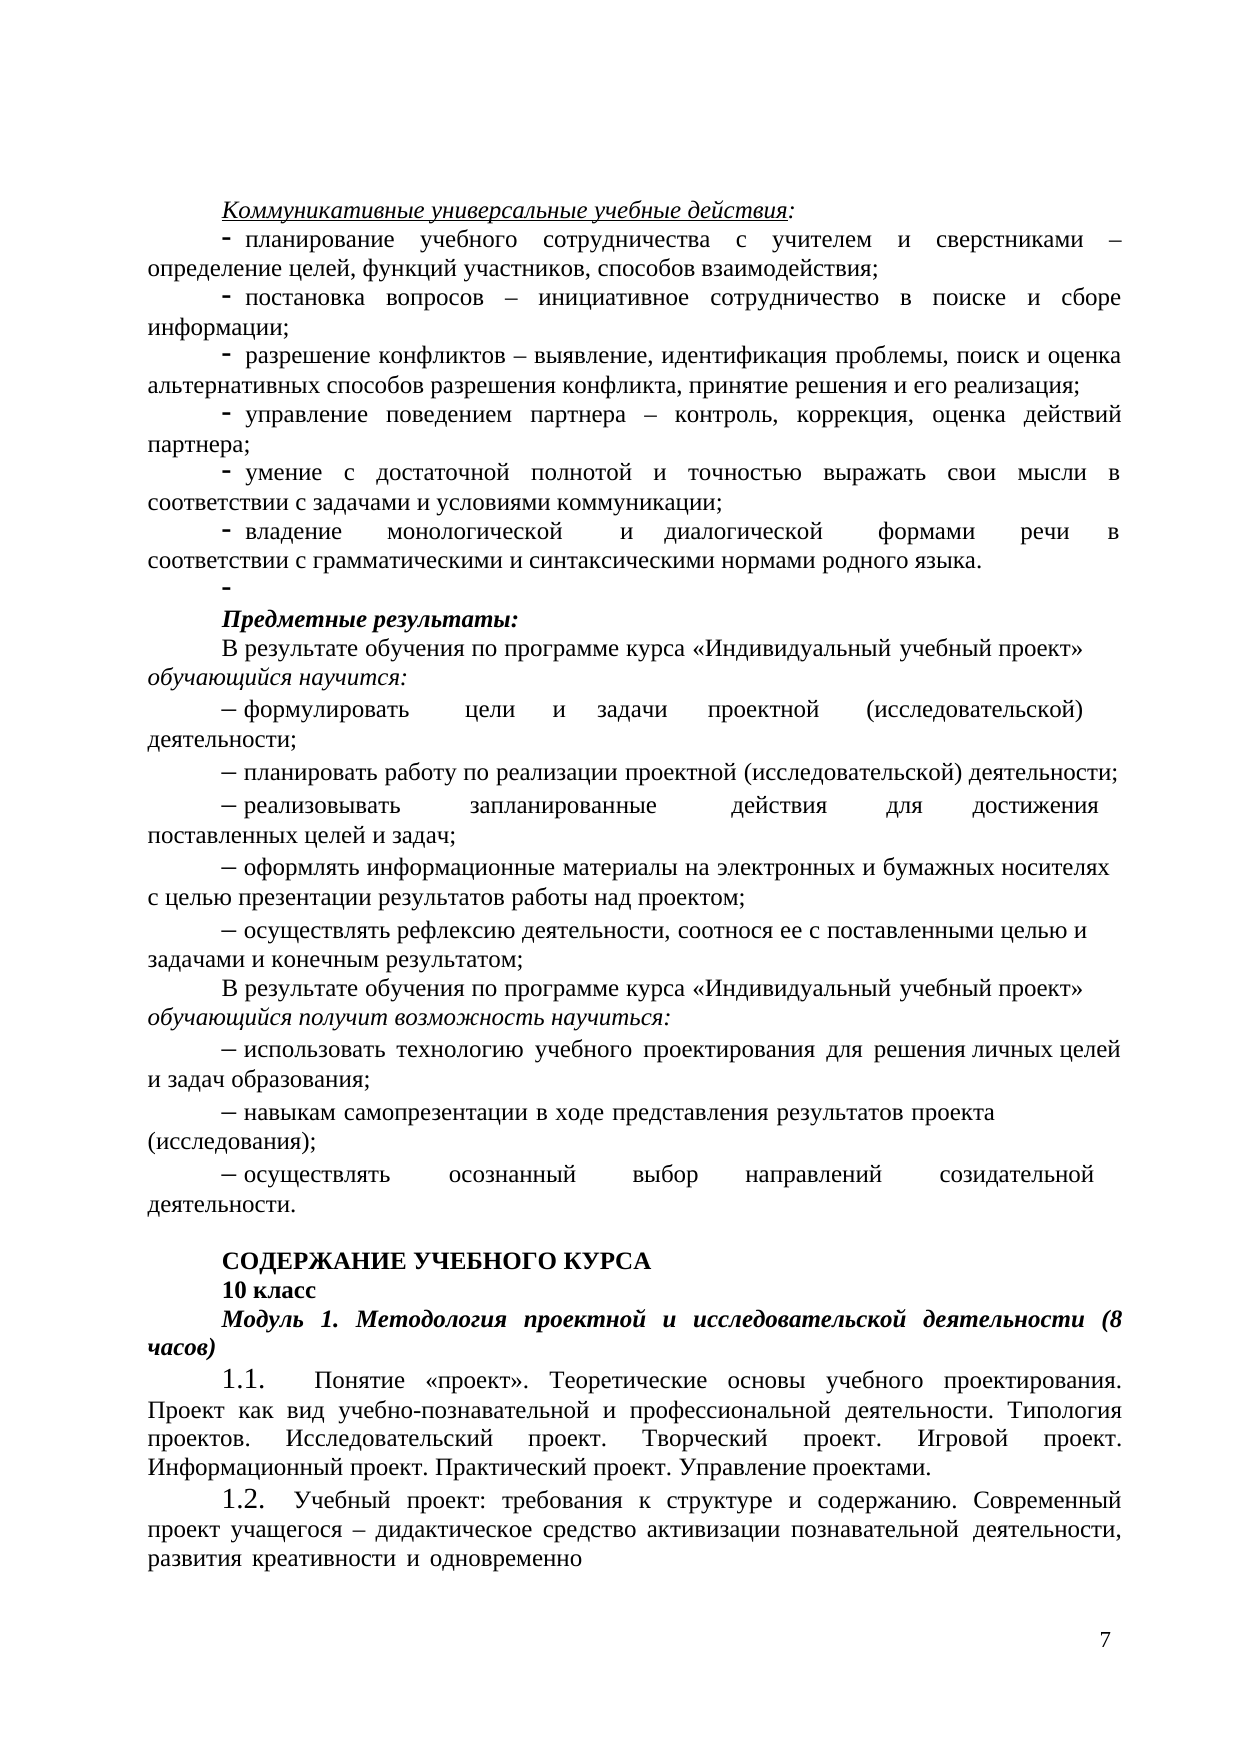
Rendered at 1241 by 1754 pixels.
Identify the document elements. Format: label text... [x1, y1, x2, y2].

text 10 класс [222, 1275, 1190, 1304]
subtitle Модуль 1. Методология проектной и исследовательской деятельности (8 часов) [147, 1304, 1122, 1361]
list разрешение конфликтов – выявление, идентификация проблемы, поиск и оценка альтернативных способов разрешения конфликта, принятие решения и его реализация; [147, 341, 1121, 399]
list навыкам самопрезентации в ходе представления результатов проекта (исследования); [147, 1093, 1121, 1155]
text В результате обучения по программе курса «Индивидуальный учебный проект» обучающийся научится: [147, 633, 1190, 690]
subtitle СОДЕРЖАНИЕ УЧЕБНОГО КУРСА [222, 1246, 1190, 1275]
text Коммуникативные универсальные учебные действия: [222, 195, 1190, 224]
list планировать работу по реализации проектной (исследовательской) деятельности; [147, 753, 1121, 786]
list Понятие «проект». Теоретические основы учебного проектирования. Проект как вид учебно-познавательной и профессиональной деятельности. Типология проектов. Исследовательский проект. Творческий проект. Игровой проект. Информационный проект. Практический проект. Управление проектами. [147, 1361, 1122, 1481]
subtitle Предметные результаты: [222, 604, 1190, 633]
list планирование учебного сотрудничества с учителем и сверстниками – определение целей, функций участников, способов взаимодействия; [147, 224, 1122, 282]
list умение с достаточной полнотой и точностью выражать свои мысли в соответствии с задачами и условиями коммуникации; [147, 457, 1121, 516]
list использовать технологию учебного проектирования для решения личных целей и задач образования; [147, 1031, 1122, 1093]
list оформлять информационные материалы на электронных и бумажных носителях с целью презентации результатов работы над проектом; [147, 848, 1122, 911]
list реализовывать запланированные действия для достижения поставленных целей и задач; [147, 786, 1121, 848]
list владение монологической и диалогической формами речи в соответствии с грамматическими и синтаксическими нормами родного языка. [147, 516, 1121, 574]
list постановка вопросов – инициативное сотрудничество в поиске и сборе информации; [147, 282, 1122, 341]
list управление поведением партнера – контроль, коррекция, оценка действий партнера; [147, 399, 1122, 457]
list формулировать цели и задачи проектной (исследовательской) деятельности; [147, 690, 1121, 753]
text В результате обучения по программе курса «Индивидуальный учебный проект» обучающийся получит возможность научиться: [147, 973, 1190, 1031]
list осуществлять осознанный выбор направлений созидательной деятельности. [147, 1155, 1121, 1217]
list осуществлять рефлексию деятельности, соотнося ее с поставленными целью и задачами и конечным результатом; [147, 911, 1122, 973]
list Учебный проект: требования к структуре и содержанию. Современный проект учащегося – дидактическое средство активизации познавательной деятельности, развития креативности и одновременно [147, 1481, 1122, 1572]
